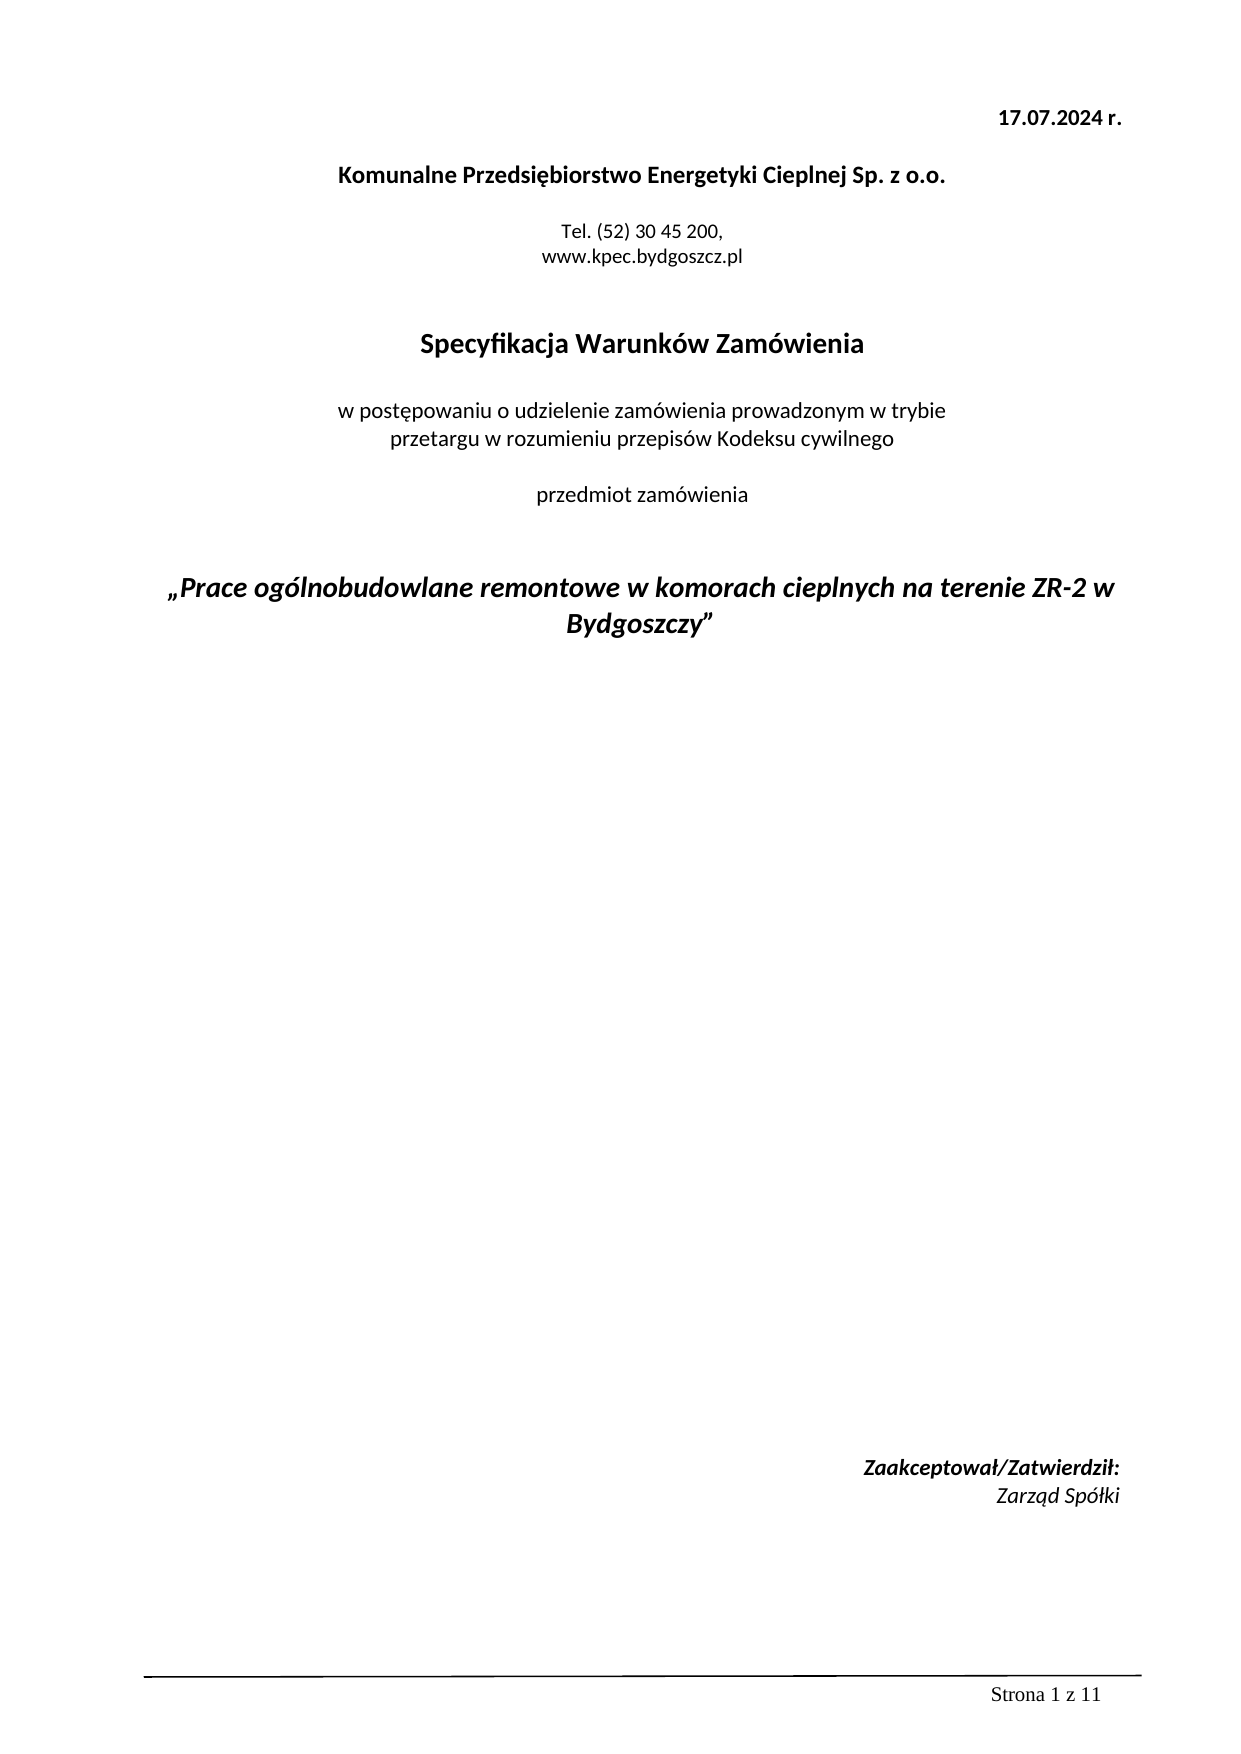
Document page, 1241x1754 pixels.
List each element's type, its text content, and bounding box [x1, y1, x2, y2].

title przedmiot zamówienia [162, 480, 1122, 508]
title Komunalne Przedsiębiorstwo Energetyki Cieplnej Sp. z o.o. [162, 159, 1122, 190]
title przetargu w rozumieniu przepisów Kodeksu cywilnego [162, 424, 1122, 452]
title Zaakceptował/Zatwierdził: [162, 1453, 1122, 1481]
title Specyfikacja Warunków Zamówienia [162, 325, 1122, 361]
title www.kpec.bydgoszcz.pl [162, 243, 1122, 269]
title Tel. (52) 30 45 200, [162, 218, 1122, 243]
title Zarząd Spółki [162, 1481, 1122, 1509]
title 17.07.2024 r. [162, 103, 1122, 131]
title „Prace ogólnobudowlane remontowe w komorach cieplnych na terenie ZR-2 w Bydgoszczy” [162, 569, 1122, 641]
title w postępowaniu o udzielenie zamówienia prowadzonym w trybie [162, 396, 1122, 424]
